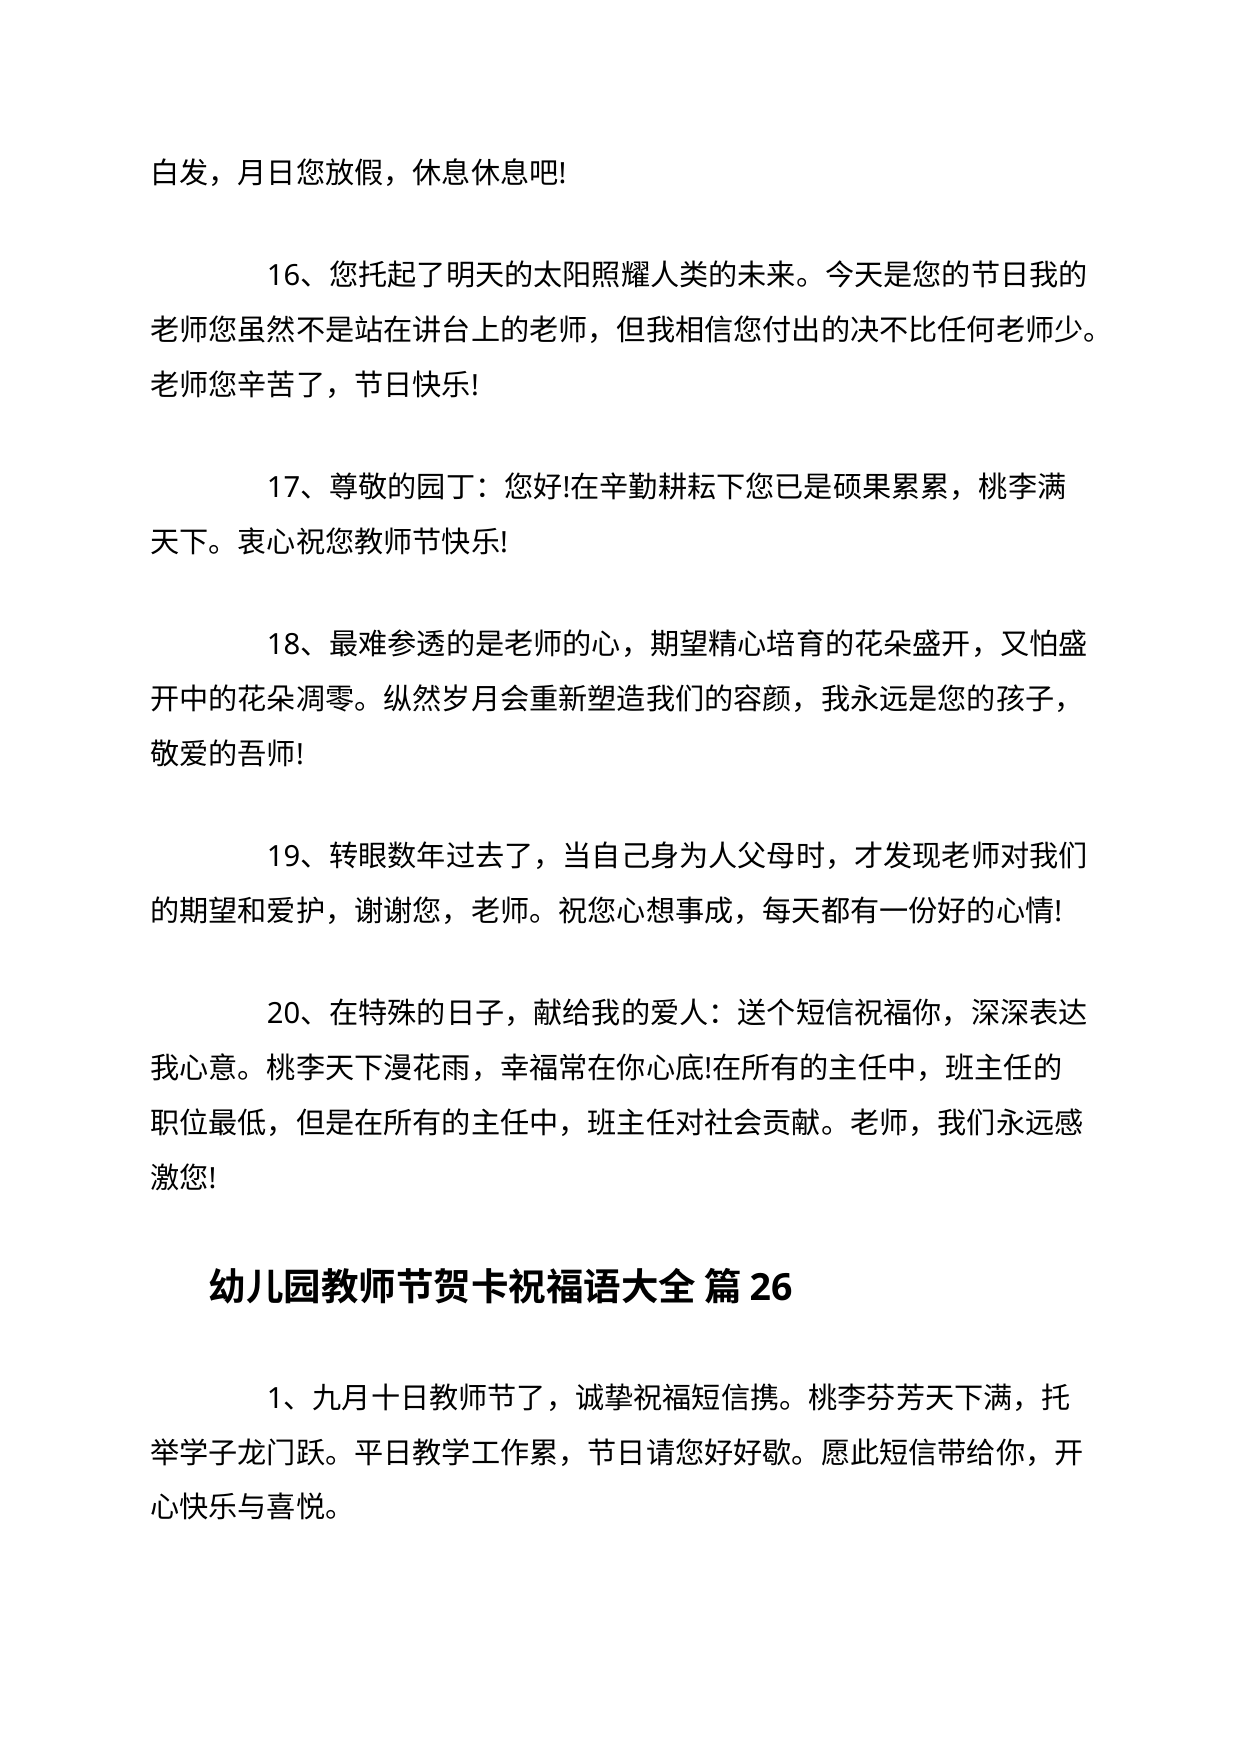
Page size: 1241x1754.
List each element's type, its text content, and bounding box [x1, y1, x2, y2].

text 18、最难参透的是老师的心，期望精心培育的花朵盛开，又怕盛开中的花朵凋零。纵然岁月会重新塑造我们的容颜，我永远是您的孩子，敬爱的吾师! [150, 621, 1090, 773]
text 17、尊敬的园丁：您好!在辛勤耕耘下您已是硕果累累，桃李满天下。衷心祝您教师节快乐! [150, 464, 1090, 561]
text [150, 150, 1090, 192]
text 1、九月十日教师节了，诚挚祝福短信携。桃李芬芳天下满，托举学子龙门跃。平日教学工作累，节日请您好好歇。愿此短信带给你，开心快乐与喜悦。 [150, 1374, 1090, 1526]
text 16、您托起了明天的太阳照耀人类的未来。今天是您的节日我的老师您虽然不是站在讲台上的老师，但我相信您付出的决不比任何老师少。老师您辛苦了，节日快乐! [150, 252, 1090, 404]
text 20、在特殊的日子，献给我的爱人：送个短信祝福你，深深表达我心意。桃李天下漫花雨，幸福常在你心底!在所有的主任中，班主任的职位最低，但是在所有的主任中，班主任对社会贡献。老师，我们永远感激您! [150, 990, 1090, 1197]
text 幼儿园教师节贺卡祝福语大全 篇26 [150, 1257, 1090, 1311]
text 19、转眼数年过去了，当自己身为人父母时，才发现老师对我们的期望和爱护，谢谢您，老师。祝您心想事成，每天都有一份好的心情! [150, 833, 1090, 930]
